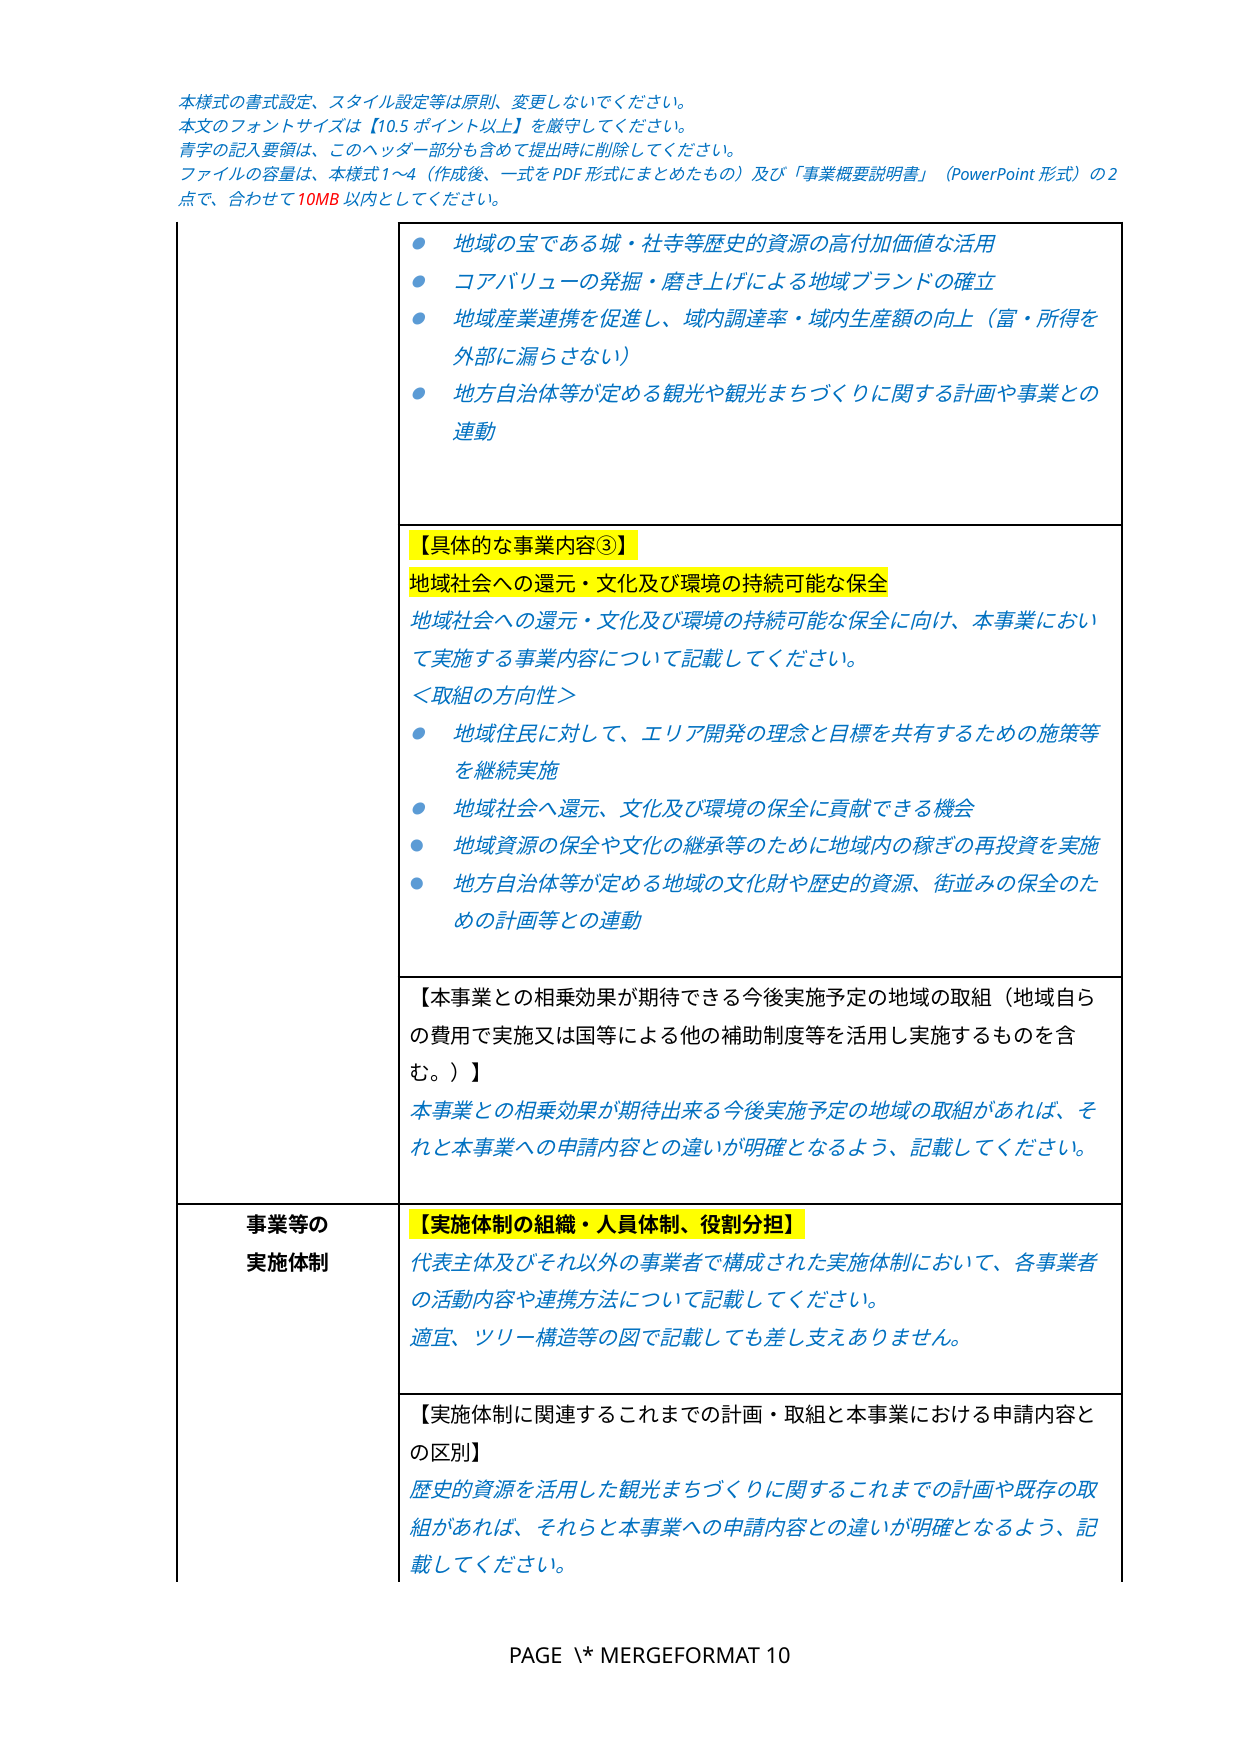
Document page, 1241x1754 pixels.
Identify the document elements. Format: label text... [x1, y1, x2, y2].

table_cell 【本事業との相乗効果が期待できる今後実施予定の地域の取組（地域自らの費用で実施又は国等による他の補助制度等を活用し実施するものを含む。）】 本事業との相乗効果が期待出来る今後実施予定の地域の取組があれば、それと本事業への申請内容との違いが明確となるよう、記載してください。 [400, 978, 1121, 1203]
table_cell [400, 224, 1121, 524]
table_cell 【具体的な事業内容③】 地域社会への還元・文化及び環境の持続可能な保全 地域社会への還元・文化及び環境の持続可能な保全に向け、本事業において実施する事業内容について記載してください。 ＜取組の方向性＞ 地域住民に対して、エリア開発の理念と目標を共有するための施策等を継続実施 地域社会へ還元、文化及び環境の保全に貢献できる機会 地域資源の保全や文化の継承等のために地域内の稼ぎの再投資を実施 地方自治体等が定める地域の文化財や歴史的資源、街並みの保全のための計画等との連動 [400, 526, 1121, 976]
table_cell 【実施体制の組織・人員体制、役割分担】 代表主体及びそれ以外の事業者で構成された実施体制において、各事業者の活動内容や連携方法について記載してください。 適宜、ツリー構造等の図で記載しても差し支えありません。 [400, 1205, 1121, 1392]
table_cell 事業等の 実施体制 [178, 1205, 398, 1582]
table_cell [400, 1395, 1121, 1582]
